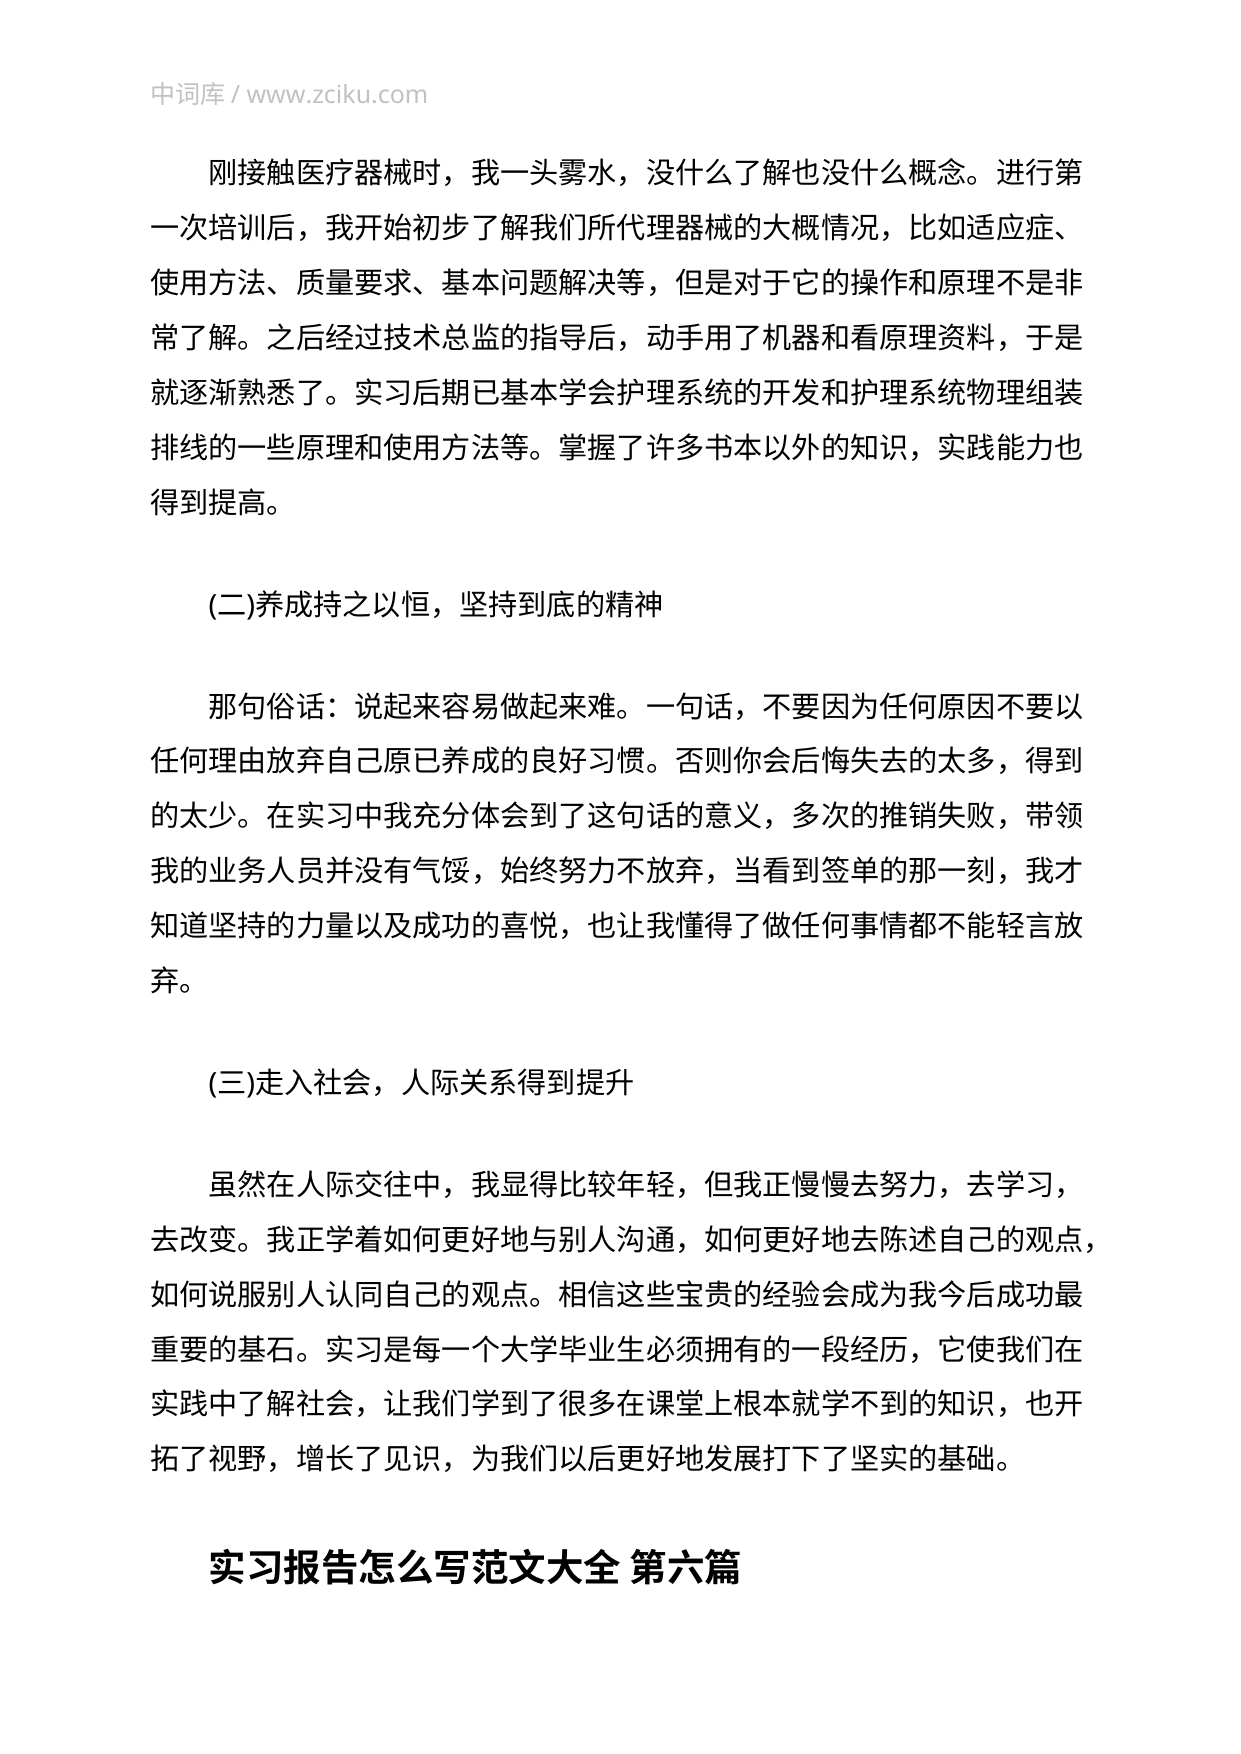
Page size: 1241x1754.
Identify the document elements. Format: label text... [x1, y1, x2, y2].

text 那句俗话：说起来容易做起来难。一句话，不要因为任何原因不要以任何理由放弃自己原已养成的良好习惯。否则你会后悔失去的太多，得到的太少。在实习中我充分体会到了这句话的意义，多次的推销失败，带领我的业务人员并没有气馁，始终努力不放弃，当看到签单的那一刻，我才知道坚持的力量以及成功的喜悦，也让我懂得了做任何事情都不能轻言放弃。 [150, 683, 1090, 1000]
text (三)走入社会，人际关系得到提升 [150, 1059, 1090, 1102]
text 虽然在人际交往中，我显得比较年轻，但我正慢慢去努力，去学习，去改变。我正学着如何更好地与别人沟通，如何更好地去陈述自己的观点，如何说服别人认同自己的观点。相信这些宝贵的经验会成为我今后成功最重要的基石。实习是每一个大学毕业生必须拥有的一段经历，它使我们在实践中了解社会，让我们学到了很多在课堂上根本就学不到的知识，也开拓了视野，增长了见识，为我们以后更好地发展打下了坚实的基础。 [150, 1161, 1090, 1478]
text 实习报告怎么写范文大全 第六篇 [150, 1538, 1090, 1592]
text 刚接触医疗器械时，我一头雾水，没什么了解也没什么概念。进行第一次培训后，我开始初步了解我们所代理器械的大概情况，比如适应症、使用方法、质量要求、基本问题解决等，但是对于它的操作和原理不是非常了解。之后经过技术总监的指导后，动手用了机器和看原理资料，于是就逐渐熟悉了。实习后期已基本学会护理系统的开发和护理系统物理组装排线的一些原理和使用方法等。掌握了许多书本以外的知识，实践能力也得到提高。 [150, 150, 1090, 522]
text (二)养成持之以恒，坚持到底的精神 [150, 581, 1090, 623]
